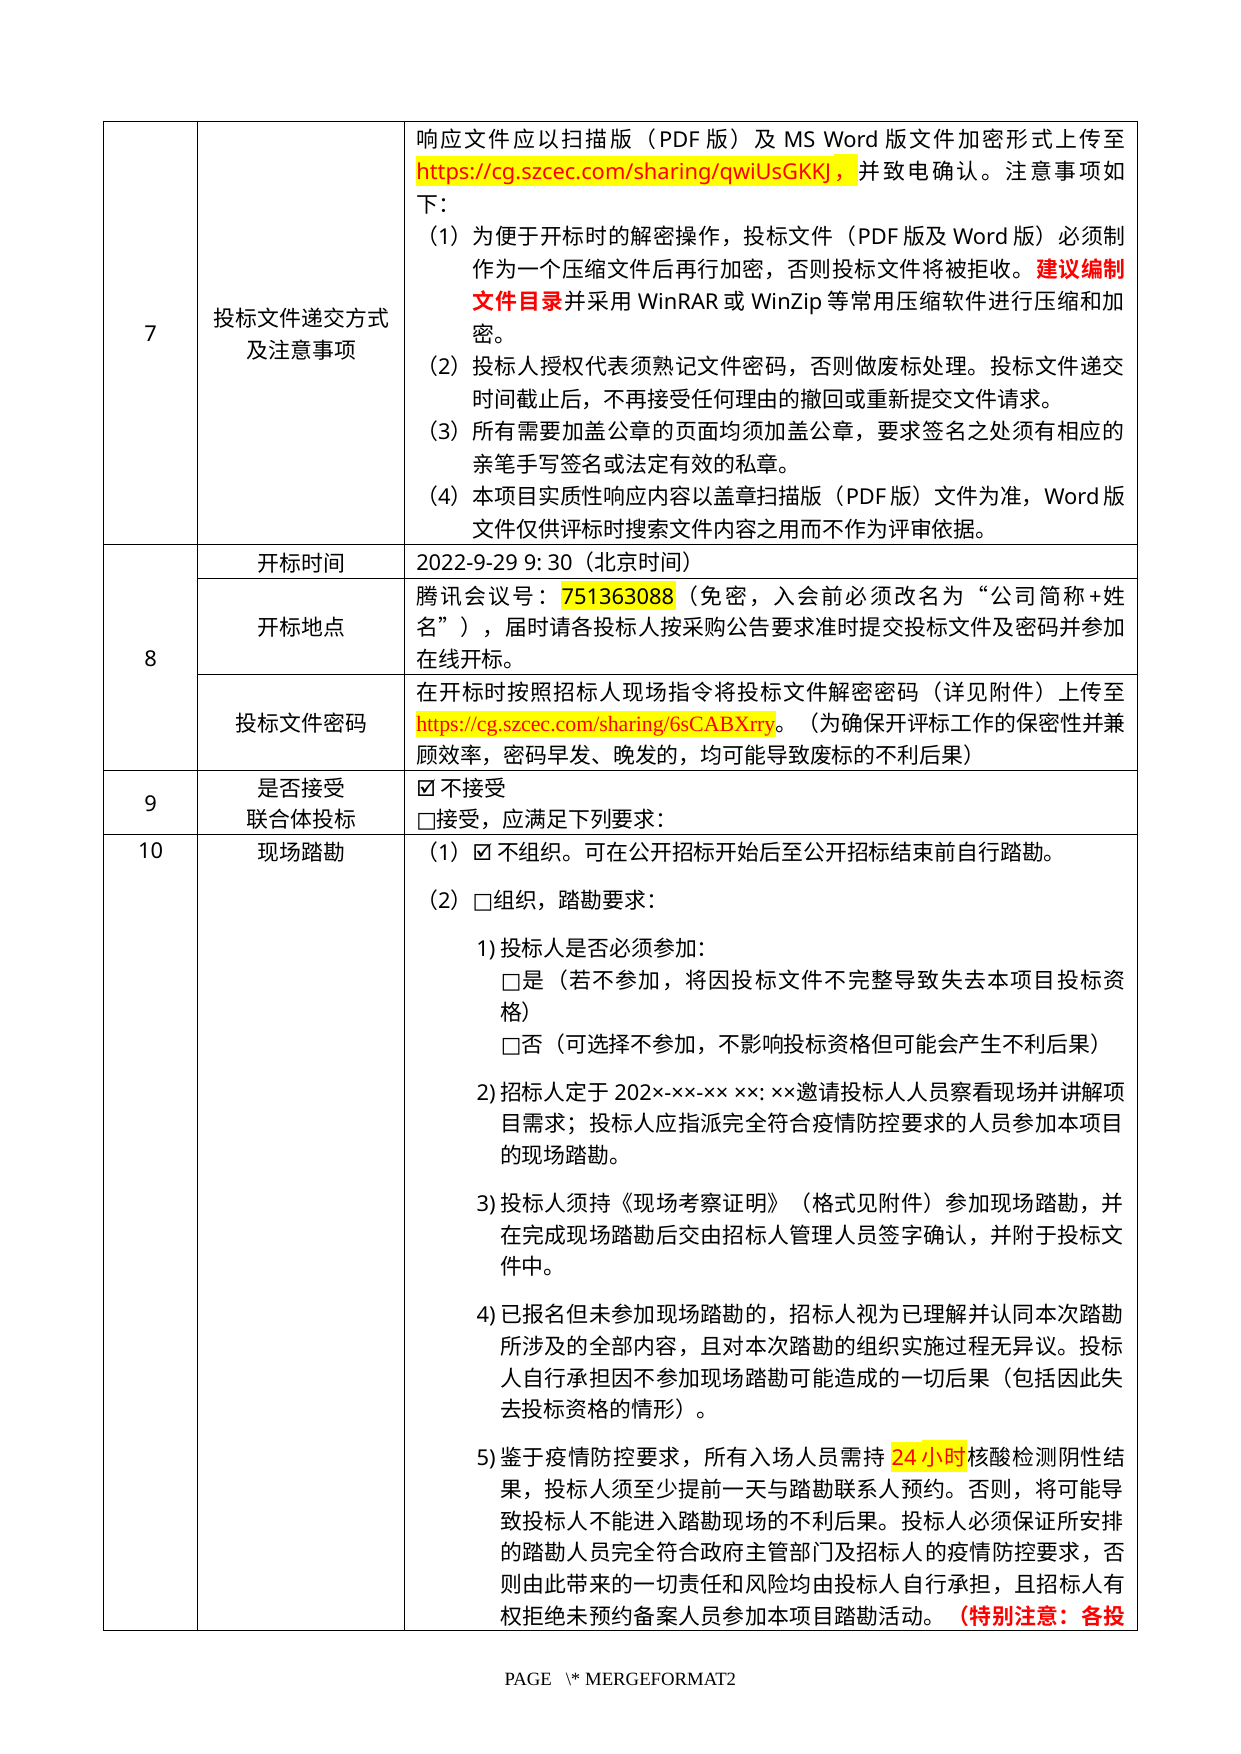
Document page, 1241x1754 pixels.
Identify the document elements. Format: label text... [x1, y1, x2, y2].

table_cell 腾讯会议号：751363088（免密，入会前必须改名为“公司简称+姓名”），届时请各投标人按采购公告要求准时提交投标文件及密码并参加在线开标。 [405, 579, 1137, 674]
table_cell 现场踏勘 [198, 835, 404, 1630]
table_cell 9 [104, 771, 197, 834]
table_cell 8 [104, 545, 197, 770]
table_cell 投标文件密码 [198, 675, 404, 770]
table_cell 是否接受 联合体投标 [198, 771, 404, 834]
table_cell 开标地点 [198, 579, 404, 674]
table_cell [405, 835, 1137, 1630]
table_cell 2022-9-29 9: 30（北京时间） [405, 545, 1137, 578]
table_cell 响应文件应以扫描版（PDF版）及MS Word版文件加密形式上传至https://cg.szcec.com/sharing/qwiUsGKKJ，并致电确认。注意事项如下： 为便于开标时的解密操作，投标文件（PDF版及Word版）必须制作为一个压缩文件后再行加密，否则投标文件将被拒收。建议编制文件目录并采用WinRAR或WinZip等常用压缩软件进行压缩和加密。 投标人授权代表须熟记文件密码，否则做废标处理。投标文件递交时间截止后，不再接受任何理由的撤回或重新提交文件请求。 所有需要加盖公章的页面均须加盖公章，要求签名之处须有相应的亲笔手写签名或法定有效的私章。 本项目实质性响应内容以盖章扫描版（PDF版）文件为准，Word版文件仅供评标时搜索文件内容之用而不作为评审依据。 [405, 122, 1137, 544]
table_cell 开标时间 [198, 545, 404, 578]
table_cell 不接受 □接受，应满足下列要求： [405, 771, 1137, 834]
table_cell 在开标时按照招标人现场指令将投标文件解密密码（详见附件）上传至https://cg.szcec.com/sharing/6sCABXrry。（为确保开评标工作的保密性并兼顾效率，密码早发、晚发的，均可能导致废标的不利后果） [405, 675, 1137, 770]
table_cell 7 [104, 122, 197, 544]
table_cell 10 [104, 835, 197, 1630]
table_cell 投标文件递交方式及注意事项 [198, 122, 404, 544]
